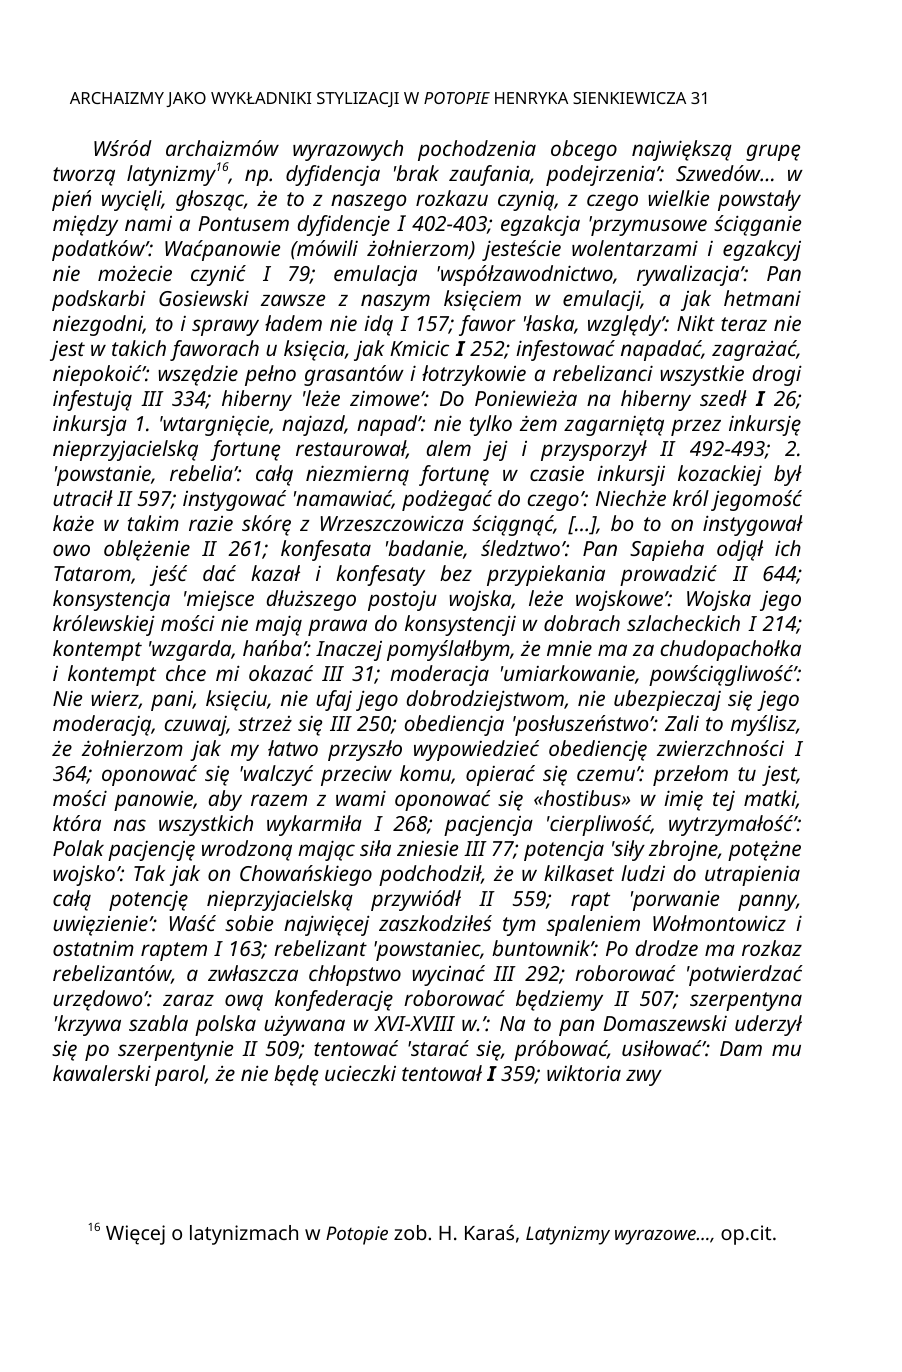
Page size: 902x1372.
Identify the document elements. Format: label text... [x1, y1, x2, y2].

text 16 Więcej o latynizmach w Potopie zob. H. Karaś, Latynizmy wyrazowe..., op.cit. [54, 1223, 799, 1245]
text Wśród archaizmów wyrazowych pochodzenia obcego największą grupę tworzą latynizmy16, np. dyfidencja 'brak zaufania, podejrzenia’: Szwedów... w pień wycięli, głosząc, że to z naszego rozkazu czynią, z czego wielkie powstały między nami a Pontusem dyfidencje I 402-403; egzakcja 'przymusowe ściąganie podatków’: Waćpanowie (mówili żołnierzom) jesteście wolentarzami i egzakcyj nie możecie czynić I 79; emulacja 'współzawodnictwo, rywalizacja’: Pan podskarbi Gosiewski zawsze z naszym księciem w emulacji, a jak hetmani niezgodni, to i sprawy ładem nie idą I 157; fawor 'łaska, względy’: Nikt teraz nie jest w takich faworach u księcia, jak Kmicic I 252; infestować napadać, zagrażać, niepokoić’: wszędzie pełno grasantów i łotrzykowie a rebelizanci wszystkie drogi infestują III 334; hiberny 'leże zimowe’: Do Poniewieża na hiberny szedł I 26; inkursja 1. 'wtargnięcie, najazd, napad’: nie tylko żem zagarniętą przez inkursję nieprzyjacielską fortunę restaurował, alem jej i przysporzył II 492-493; 2. 'powstanie, rebelia’: całą niezmierną fortunę w czasie inkursji kozackiej był utracił II 597; instygować 'namawiać, podżegać do czego’: Niechże król jegomość każe w takim razie skórę z Wrzeszczowicza ściągnąć, [...], bo to on instygował owo oblężenie II 261; konfesata 'badanie, śledztwo’: Pan Sapieha odjął ich Tatarom, jeść dać kazał i konfesaty bez przypiekania prowadzić II 644; konsystencja 'miejsce dłuższego postoju wojska, leże wojskowe’: Wojska jego królewskiej mości nie mają prawa do konsystencji w dobrach szlacheckich I 214; kontempt 'wzgarda, hańba’: Inaczej pomyślałbym, że mnie ma za chudopachołka i kontempt chce mi okazać III 31; moderacja 'umiarkowanie, powściągliwość’: Nie wierz, pani, księciu, nie ufaj jego dobrodziejstwom, nie ubezpieczaj się jego moderacją, czuwaj, strzeż się III 250; obediencja 'posłuszeństwo’: Zali to myślisz, że żołnierzom jak my łatwo przyszło wypowiedzieć obediencję zwierzchności I 364; oponować się 'walczyć przeciw komu, opierać się czemu’: przełom tu jest, mości panowie, aby razem z wami oponować się «hostibus» w imię tej matki, która nas wszystkich wykarmiła I 268; pacjencja 'cierpliwość, wytrzymałość’: Polak pacjencję wrodzoną mając siła zniesie III 77; potencja 'siły zbrojne, potężne wojsko’: Tak jak on Chowańskiego podchodził, że w kilkaset ludzi do utrapienia całą potencję nieprzyjacielską przywiódł II 559; rapt 'porwanie panny, uwięzienie’: Waść sobie najwięcej zaszkodziłeś tym spaleniem Wołmontowicz i ostatnim raptem I 163; rebelizant 'powstaniec, buntownik’: Po drodze ma rozkaz rebelizantów, a zwłaszcza chłopstwo wycinać III 292; roborować 'potwierdzać urzędowo’: zaraz ową konfederację roborować będziemy II 507; szerpentyna 'krzywa szabla polska używana w XVI-XVIII w.’: Na to pan Domaszewski uderzył się po szerpentynie II 509; tentować 'starać się, próbować, usiłować’: Dam mu kawalerski parol, że nie będę ucieczki tentował I 359; wiktoria zwy [52, 136, 802, 1086]
text ARCHAIZMY JAKO WYKŁADNIKI STYLIZACJI W POTOPIE HENRYKA SIENKIEWICZA 31 [69, 91, 710, 107]
